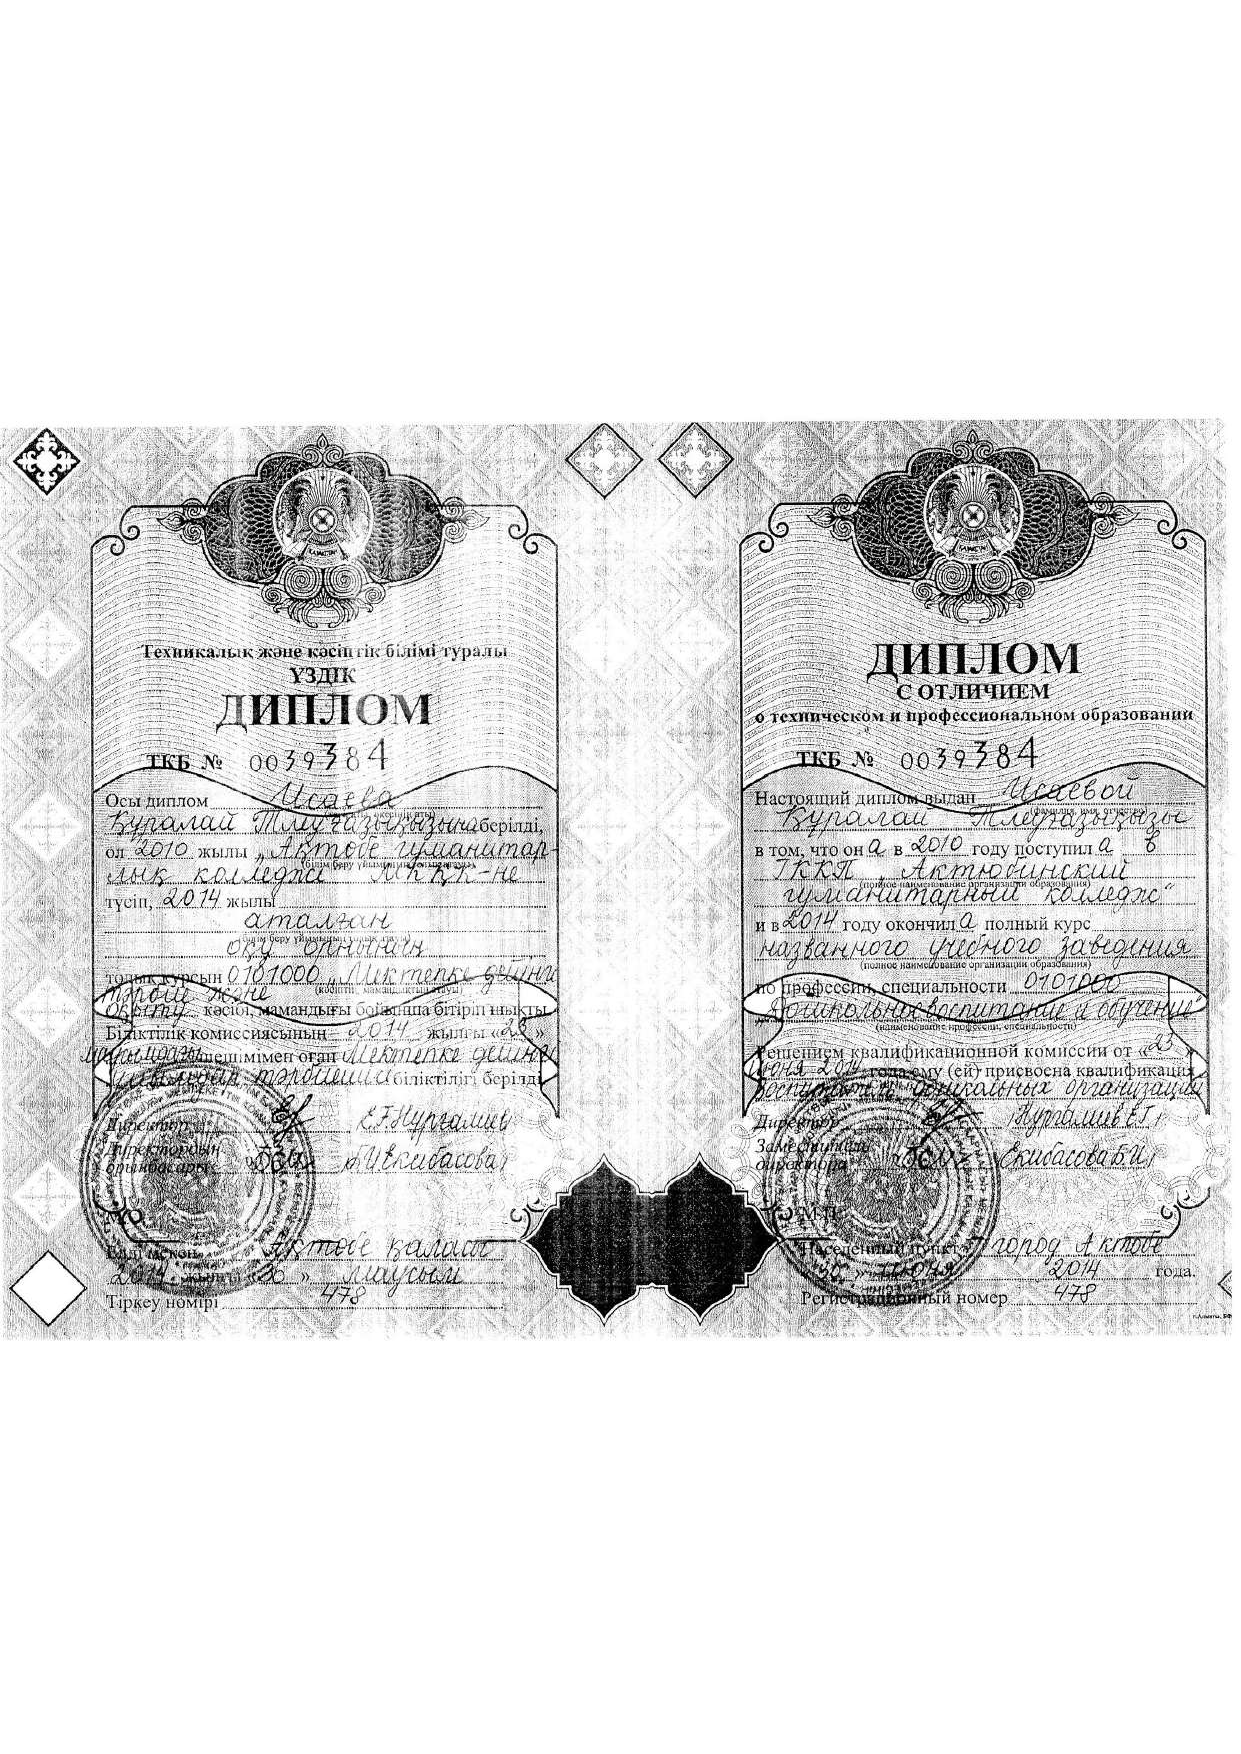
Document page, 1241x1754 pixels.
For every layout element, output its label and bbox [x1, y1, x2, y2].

picture [0, 413, 1240, 1341]
